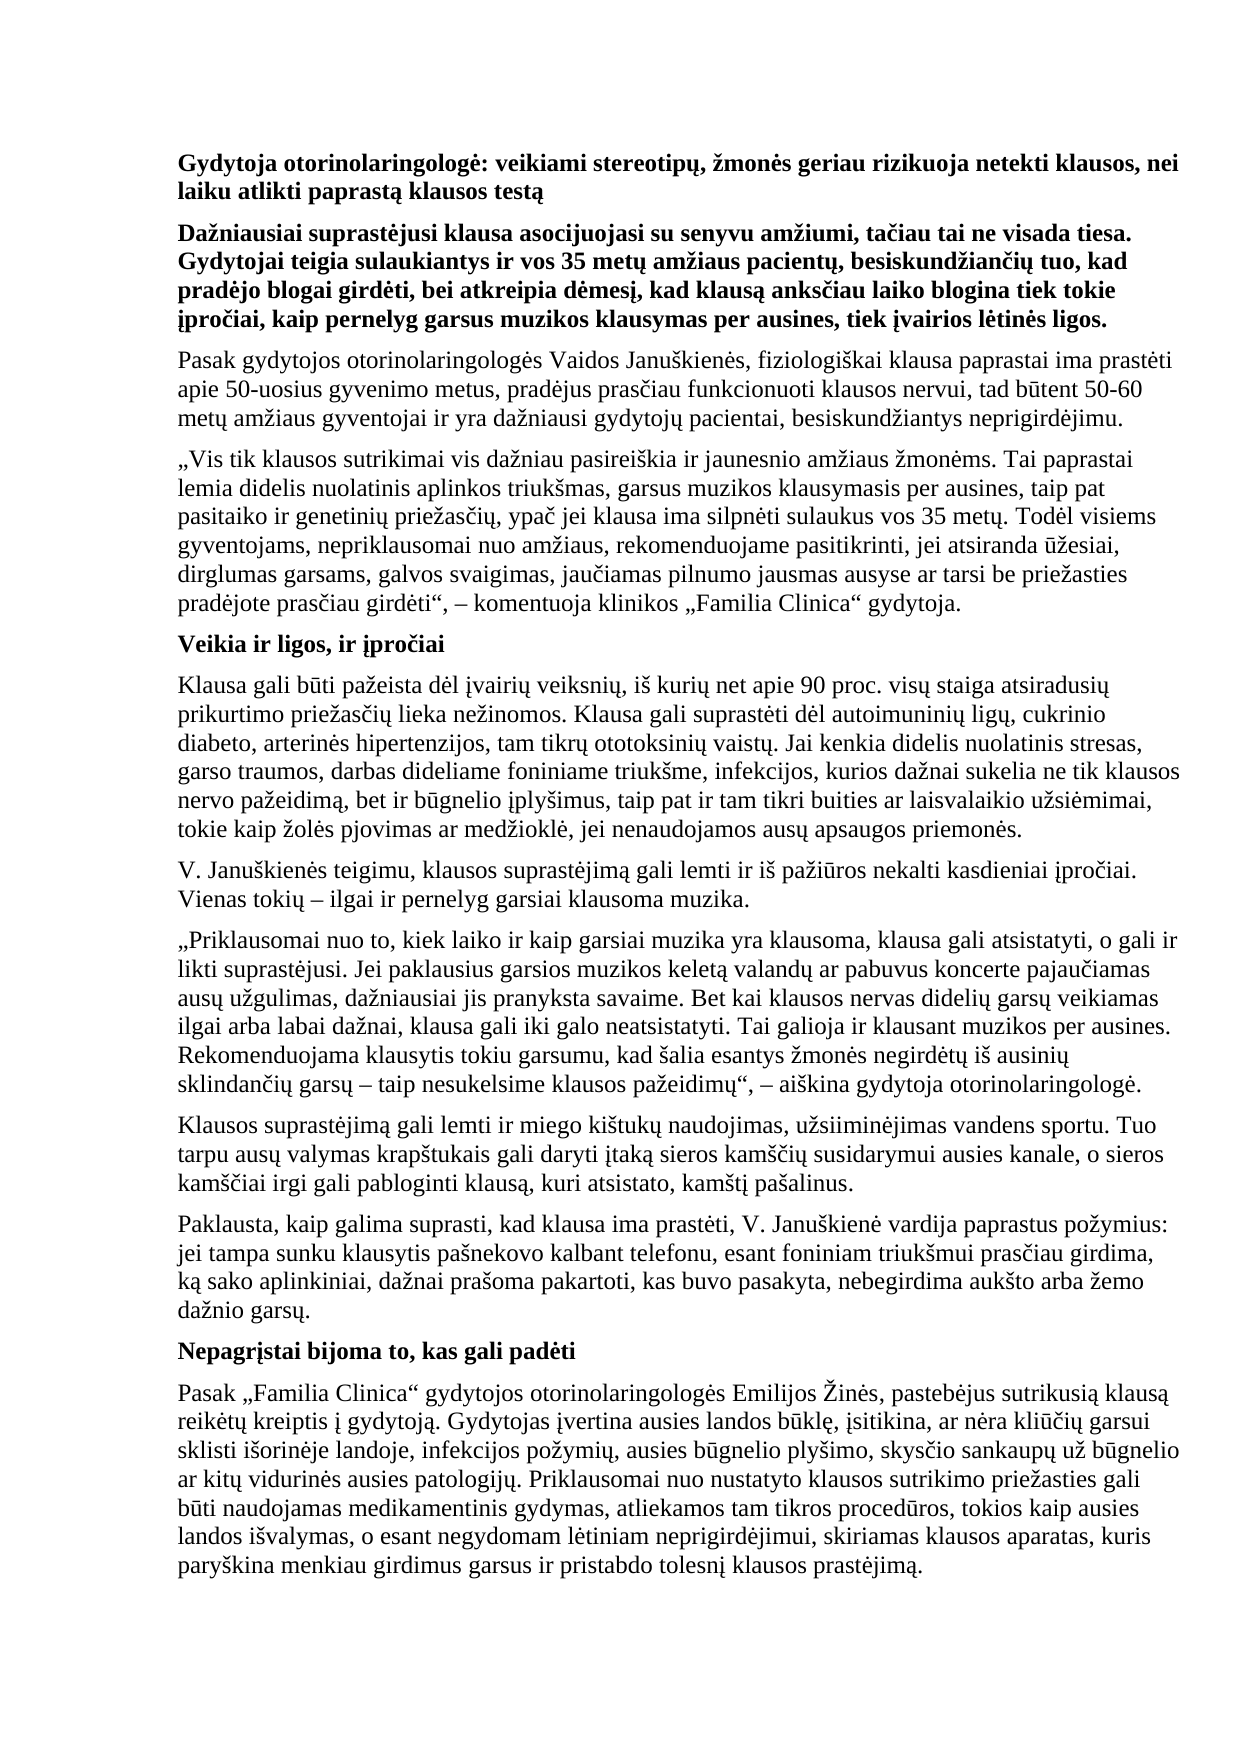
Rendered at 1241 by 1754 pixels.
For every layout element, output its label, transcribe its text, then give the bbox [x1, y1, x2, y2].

text Nepagrįstai bijoma to, kas gali padėti [177, 1336, 1181, 1365]
text Klausa gali būti pažeista dėl įvairių veiksnių, iš kurių net apie 90 proc. visų staiga atsiradusių prikurtimo priežasčių lieka nežinomos. Klausa gali suprastėti dėl autoimuninių ligų, cukrinio diabeto, arterinės hipertenzijos, tam tikrų ototoksinių vaistų. Jai kenkia didelis nuolatinis stresas, garso traumos, darbas dideliame foniniame triukšme, infekcijos, kurios dažnai sukelia ne tik klausos nervo pažeidimą, bet ir būgnelio įplyšimus, taip pat ir tam tikri buities ar laisvalaikio užsiėmimai, tokie kaip žolės pjovimas ar medžioklė, jei nenaudojamos ausų apsaugos priemonės. [177, 670, 1181, 843]
text Klausos suprastėjimą gali lemti ir miego kištukų naudojimas, užsiiminėjimas vandens sportu. Tuo tarpu ausų valymas krapštukais gali daryti įtaką sieros kamščių susidarymui ausies kanale, o sieros kamščiai irgi gali pabloginti klausą, kuri atsistato, kamštį pašalinus. [177, 1110, 1181, 1196]
text „Priklausomai nuo to, kiek laiko ir kaip garsiai muzika yra klausoma, klausa gali atsistatyti, o gali ir likti suprastėjusi. Jei paklausius garsios muzikos keletą valandų ar pabuvus koncerte pajaučiamas ausų užgulimas, dažniausiai jis pranyksta savaime. Bet kai klausos nervas didelių garsų veikiamas ilgai arba labai dažnai, klausa gali iki galo neatsistatyti. Tai galioja ir klausant muzikos per ausines. Rekomenduojama klausytis tokiu garsumu, kad šalia esantys žmonės negirdėtų iš ausinių sklindančių garsų – taip nesukelsime klausos pažeidimų“, – aiškina gydytoja otorinolaringologė. [177, 925, 1181, 1098]
text Veikia ir ligos, ir įpročiai [177, 629, 1181, 658]
text V. Januškienės teigimu, klausos suprastėjimą gali lemti ir iš pažiūros nekalti kasdieniai įpročiai. Vienas tokių – ilgai ir pernelyg garsiai klausoma muzika. [177, 855, 1181, 913]
text Pasak gydytojos otorinolaringologės Vaidos Januškienės, fiziologiškai klausa paprastai ima prastėti apie 50-uosius gyvenimo metus, pradėjus prasčiau funkcionuoti klausos nervui, tad būtent 50-60 metų amžiaus gyventojai ir yra dažniausi gydytojų pacientai, besiskundžiantys neprigirdėjimu. [177, 345, 1181, 431]
text „Vis tik klausos sutrikimai vis dažniau pasireiškia ir jaunesnio amžiaus žmonėms. Tai paprastai lemia didelis nuolatinis aplinkos triukšmas, garsus muzikos klausymasis per ausines, taip pat pasitaiko ir genetinių priežasčių, ypač jei klausa ima silpnėti sulaukus vos 35 metų. Todėl visiems gyventojams, nepriklausomai nuo amžiaus, rekomenduojame pasitikrinti, jei atsiranda ūžesiai, dirglumas garsams, galvos svaigimas, jaučiamas pilnumo jausmas ausyse ar tarsi be priežasties pradėjote prasčiau girdėti“, – komentuoja klinikos „Familia Clinica“ gydytoja. [177, 444, 1181, 616]
text Paklausta, kaip galima suprasti, kad klausa ima prastėti, V. Januškienė vardija paprastus požymius: jei tampa sunku klausytis pašnekovo kalbant telefonu, esant foniniam triukšmui prasčiau girdima, ką sako aplinkiniai, dažnai prašoma pakartoti, kas buvo pasakyta, nebegirdima aukšto arba žemo dažnio garsų. [177, 1209, 1181, 1324]
text Gydytoja otorinolaringologė: veikiami stereotipų, žmonės geriau rizikuoja netekti klausos, nei laiku atlikti paprastą klausos testą [177, 148, 1181, 205]
text Pasak „Familia Clinica“ gydytojos otorinolaringologės Emilijos Žinės, pastebėjus sutrikusią klausą reikėtų kreiptis į gydytoją. Gydytojas įvertina ausies landos būklę, įsitikina, ar nėra kliūčių garsui sklisti išorinėje landoje, infekcijos požymių, ausies būgnelio plyšimo, skysčio sankaupų už būgnelio ar kitų vidurinės ausies patologijų. Priklausomai nuo nustatyto klausos sutrikimo priežasties gali būti naudojamas medikamentinis gydymas, atliekamos tam tikros procedūros, tokios kaip ausies landos išvalymas, o esant negydomam lėtiniam neprigirdėjimui, skiriamas klausos aparatas, kuris paryškina menkiau girdimus garsus ir pristabdo tolesnį klausos prastėjimą. [177, 1378, 1181, 1579]
text Dažniausiai suprastėjusi klausa asocijuojasi su senyvu amžiumi, tačiau tai ne visada tiesa. Gydytojai teigia sulaukiantys ir vos 35 metų amžiaus pacientų, besiskundžiančių tuo, kad pradėjo blogai girdėti, bei atkreipia dėmesį, kad klausą anksčiau laiko blogina tiek tokie įpročiai, kaip pernelyg garsus muzikos klausymas per ausines, tiek įvairios lėtinės ligos. [177, 218, 1181, 333]
